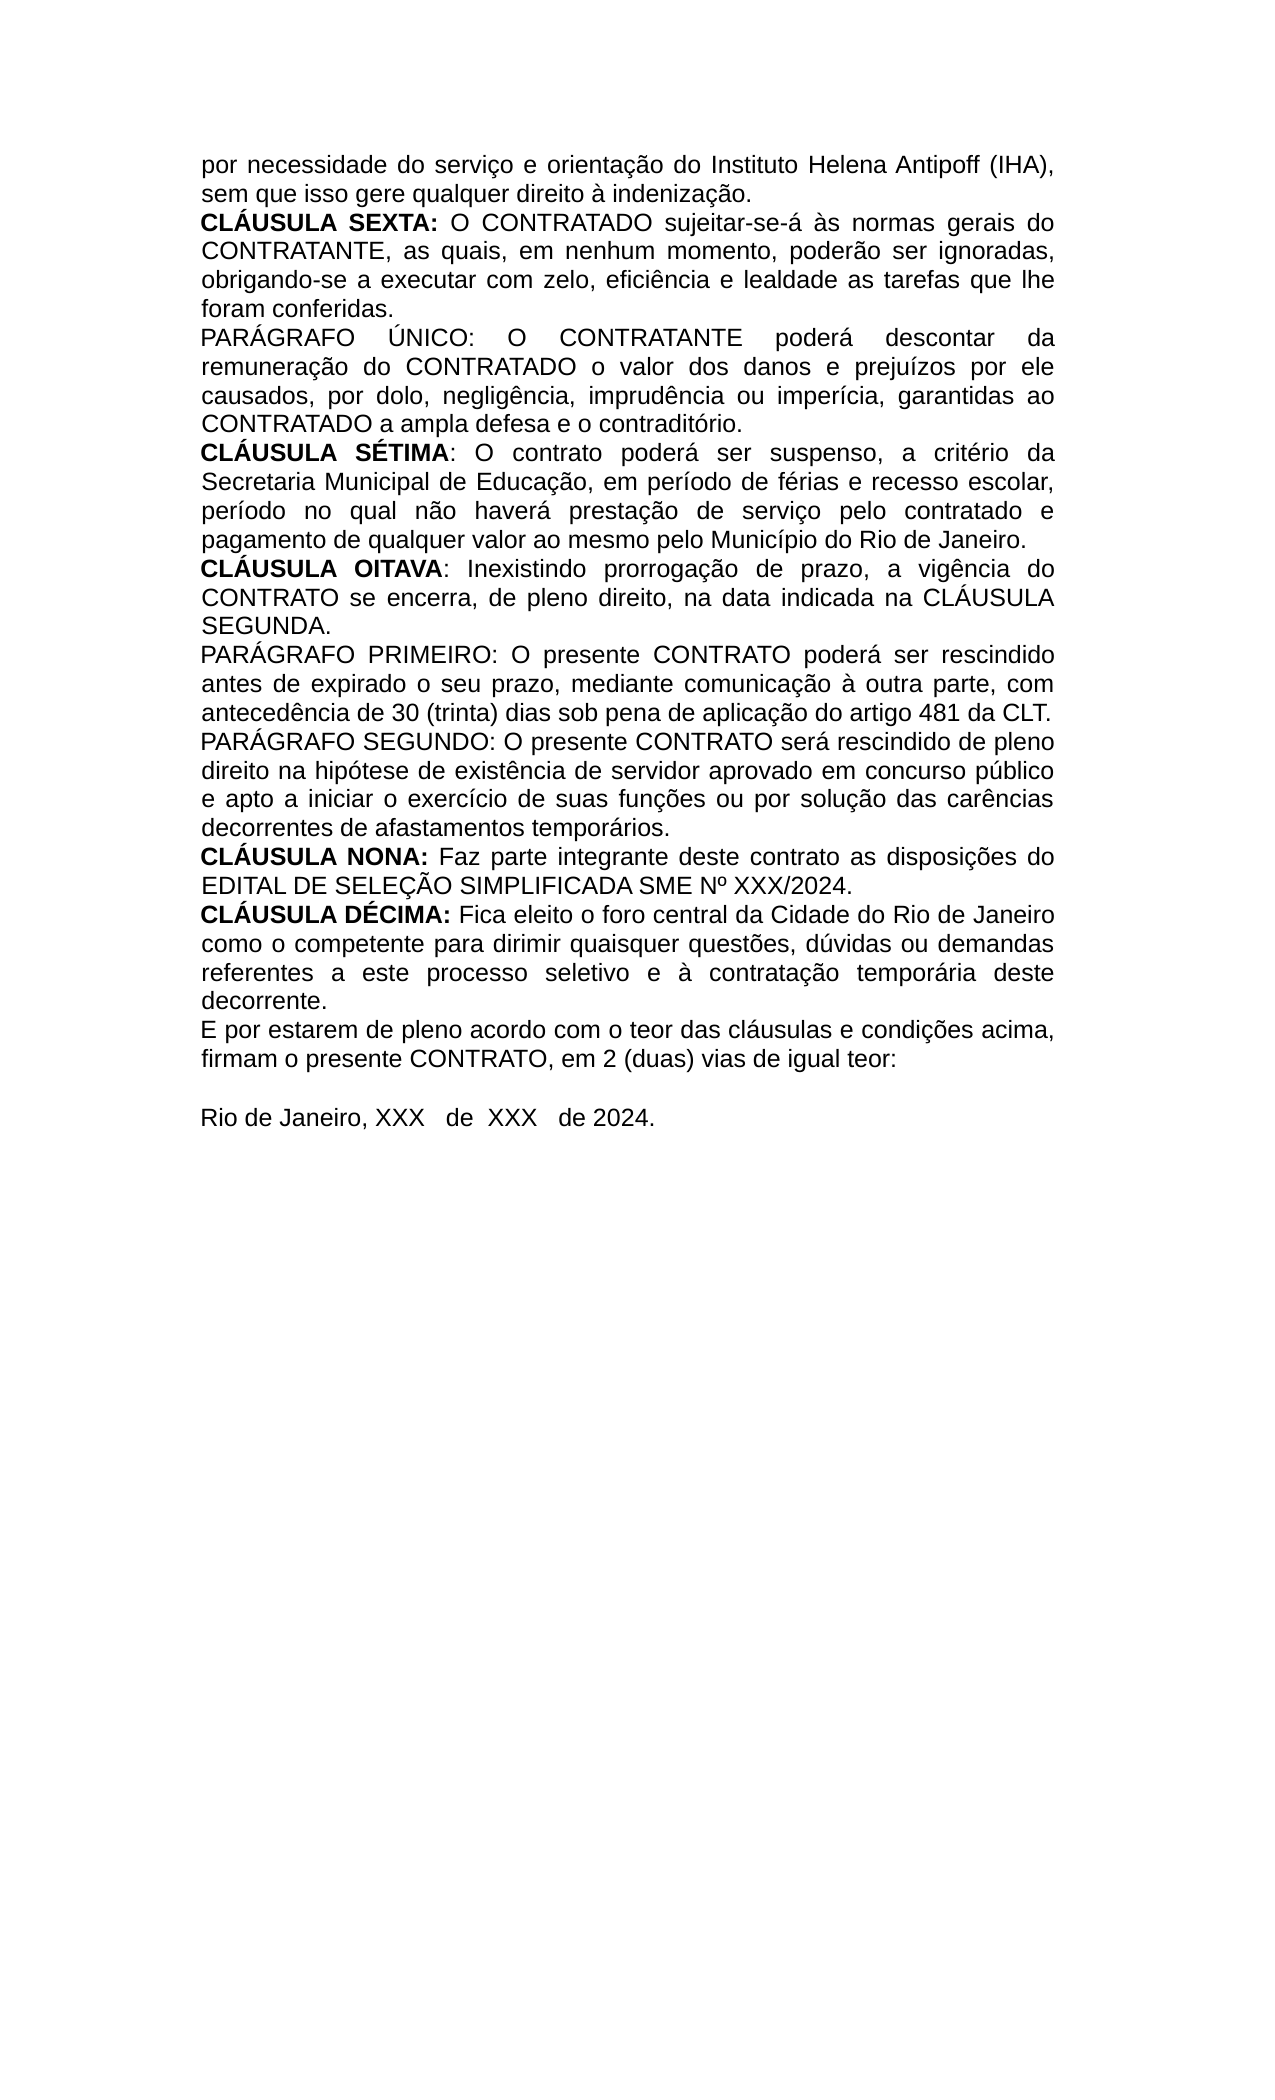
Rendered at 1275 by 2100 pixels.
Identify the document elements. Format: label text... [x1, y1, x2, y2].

text PARÁGRAFO SEGUNDO: O presente CONTRATO será rescindido de pleno direito na hipótese de existência de servidor aprovado em concurso público e apto a iniciar o exercício de suas funções ou por solução das carências decorrentes de afastamentos temporários. [200, 727, 1056, 842]
text Rio de Janeiro, XXX de XXX de 2024. [200, 1103, 1056, 1131]
text CLÁUSULA NONA: Faz parte integrante deste contrato as disposições do EDITAL DE SELEÇÃO SIMPLIFICADA SME Nº XXX/2024. [200, 842, 1056, 900]
text CLÁUSULA SÉTIMA: O contrato poderá ser suspenso, a critério da Secretaria Municipal de Educação, em período de férias e recesso escolar, período no qual não haverá prestação de serviço pelo contratado e pagamento de qualquer valor ao mesmo pelo Município do Rio de Janeiro. [200, 438, 1056, 553]
text CLÁUSULA SEXTA: O CONTRATADO sujeitar-se-á às normas gerais do CONTRATANTE, as quais, em nenhum momento, poderão ser ignoradas, obrigando-se a executar com zelo, eficiência e lealdade as tarefas que lhe foram conferidas. [200, 208, 1056, 323]
text PARÁGRAFO ÚNICO: O CONTRATANTE poderá descontar da remuneração do CONTRATADO o valor dos danos e prejuízos por ele causados, por dolo, negligência, imprudência ou imperícia, garantidas ao CONTRATADO a ampla defesa e o contraditório. [200, 323, 1056, 438]
text E por estarem de pleno acordo com o teor das cláusulas e condições acima, firmam o presente CONTRATO, em 2 (duas) vias de igual teor: [200, 1015, 1056, 1073]
text PARÁGRAFO PRIMEIRO: O presente CONTRATO poderá ser rescindido antes de expirado o seu prazo, mediante comunicação à outra parte, com antecedência de 30 (trinta) dias sob pena de aplicação do artigo 481 da CLT. [200, 640, 1056, 727]
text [200, 150, 1056, 207]
text CLÁUSULA OITAVA: Inexistindo prorrogação de prazo, a vigência do CONTRATO se encerra, de pleno direito, na data indicada na CLÁUSULA SEGUNDA. [200, 554, 1056, 640]
text CLÁUSULA DÉCIMA: Fica eleito o foro central da Cidade do Rio de Janeiro como o competente para dirimir quaisquer questões, dúvidas ou demandas referentes a este processo seletivo e à contratação temporária deste decorrente. [200, 900, 1056, 1015]
